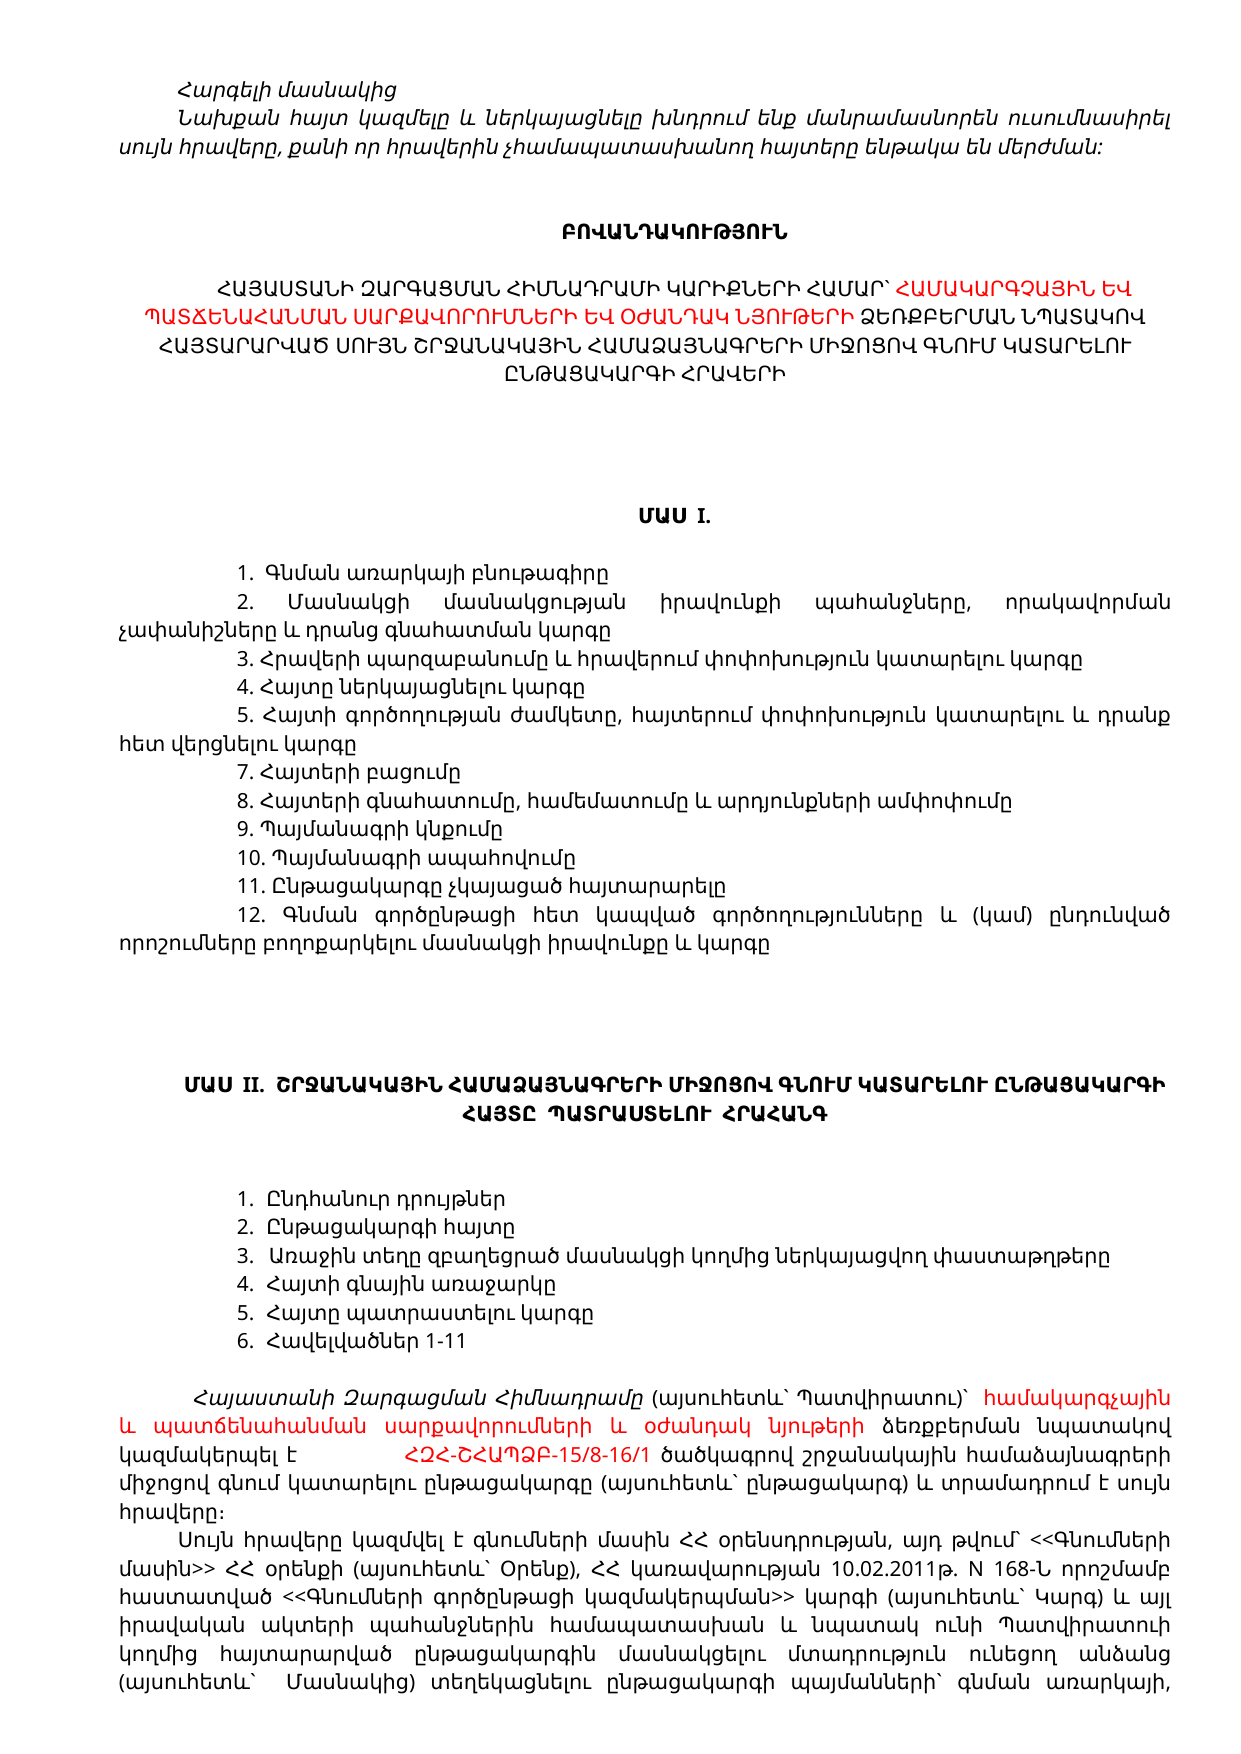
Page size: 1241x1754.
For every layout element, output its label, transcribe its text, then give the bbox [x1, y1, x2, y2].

text 1. Ընդհանուր դրույթներ [118, 1184, 1171, 1212]
text 5. Հայտի գործողության ժամկետը, հայտերում փոփոխություն կատարելու և դրանք հետ վերցնելու կարգը [118, 701, 1171, 757]
text ԲՈՎԱՆԴԱԿՈՒԹՅՈՒՆ [118, 217, 1171, 246]
text Հարգելի մասնակից [118, 75, 1171, 103]
text 9. Պայմանագրի կնքումը [118, 814, 1171, 843]
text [118, 1525, 1171, 1696]
text 4. Հայտը ներկայացնելու կարգը [118, 672, 1171, 701]
text 10. Պայմանագրի ապահովումը [118, 843, 1171, 871]
text Հայաստանի Զարգացման Հիմնադրամը (այսուհետև` Պատվիրատու)` համակարգչային և պատճենահանման սարքավորումների և օժանդակ նյութերի ձեռքբերման նպատակով կազմակերպել է ՀԶՀ-ՇՀԱՊՁԲ-15/8-16/1 ծածկագրով շրջանակային համաձայնագրերի միջոցով գնում կատարելու ընթացակարգը (այսուհետև` ընթացակարգ) և տրամադրում է սույն հրավերը։ [118, 1383, 1171, 1525]
text 6. Հավելվածներ 1-11 [118, 1326, 1171, 1355]
text 12. Գնման գործընթացի հետ կապված գործողությունները և (կամ) ընդունված որոշումները բողոքարկելու մասնակցի իրավունքը և կարգը [118, 900, 1171, 957]
text Նախքան հայտ կազմելը և ներկայացնելը խնդրում ենք մանրամասնորեն ուսումնասիրել սույն հրավերը, քանի որ հրավերին չհամապատասխանող հայտերը ենթակա են մերժման: [118, 103, 1171, 160]
text 8. Հայտերի գնահատումը, համեմատումը և արդյունքների ամփոփումը [118, 786, 1171, 814]
text ՄԱՍ II. ՇՐՋԱՆԱԿԱՅԻՆ ՀԱՄԱՁԱՅՆԱԳՐԵՐԻ ՄԻՋՈՑՈՎ ԳՆՈՒՄ ԿԱՏԱՐԵԼՈՒ ԸՆԹԱՑԱԿԱՐԳԻ ՀԱՅՏԸ ՊԱՏՐԱՍՏԵԼՈՒ ՀՐԱՀԱՆԳ [118, 1070, 1171, 1127]
text 3. Հրավերի պարզաբանումը և հրավերում փոփոխություն կատարելու կարգը [118, 644, 1171, 672]
text 2. Մասնակցի մասնակցության իրավունքի պահանջները, որակավորման չափանիշները և դրանց գնահատման կարգը [118, 587, 1171, 644]
text 5. Հայտը պատրաստելու կարգը [118, 1298, 1171, 1326]
text 7. Հայտերի բացումը [118, 757, 1171, 786]
text 1. Գնման առարկայի բնութագիրը [118, 558, 1171, 587]
text 11. Ընթացակարգը չկայացած հայտարարելը [118, 871, 1171, 900]
text 2. Ընթացակարգի հայտը [118, 1212, 1171, 1241]
text ՄԱՍ I. [118, 502, 1171, 530]
text 3. Առաջին տեղը զբաղեցրած մասնակցի կողմից ներկայացվող փաստաթղթերը [237, 1241, 1171, 1269]
text 4. Հայտի գնային առաջարկը [118, 1269, 1171, 1298]
text ՀԱՅԱՍՏԱՆԻ ԶԱՐԳԱՑՄԱՆ ՀԻՄՆԱԴՐԱՄԻ ԿԱՐԻՔՆԵՐԻ ՀԱՄԱՐ` ՀԱՄԱԿԱՐԳՉԱՅԻՆ ԵՎ ՊԱՏՃԵՆԱՀԱՆՄԱՆ ՍԱՐՔԱՎՈՐՈՒՄՆԵՐԻ ԵՎ ՕԺԱՆԴԱԿ ՆՅՈՒԹԵՐԻ ՁԵՌՔԲԵՐՄԱՆ ՆՊԱՏԱԿՈՎ ՀԱՅՏԱՐԱՐՎԱԾ ՍՈՒՅՆ ՇՐՋԱՆԱԿԱՅԻՆ ՀԱՄԱՁԱՅՆԱԳՐԵՐԻ ՄԻՋՈՑՈՎ ԳՆՈՒՄ ԿԱՏԱՐԵԼՈՒ ԸՆԹԱՑԱԿԱՐԳԻ ՀՐԱՎԵՐԻ [118, 274, 1171, 388]
